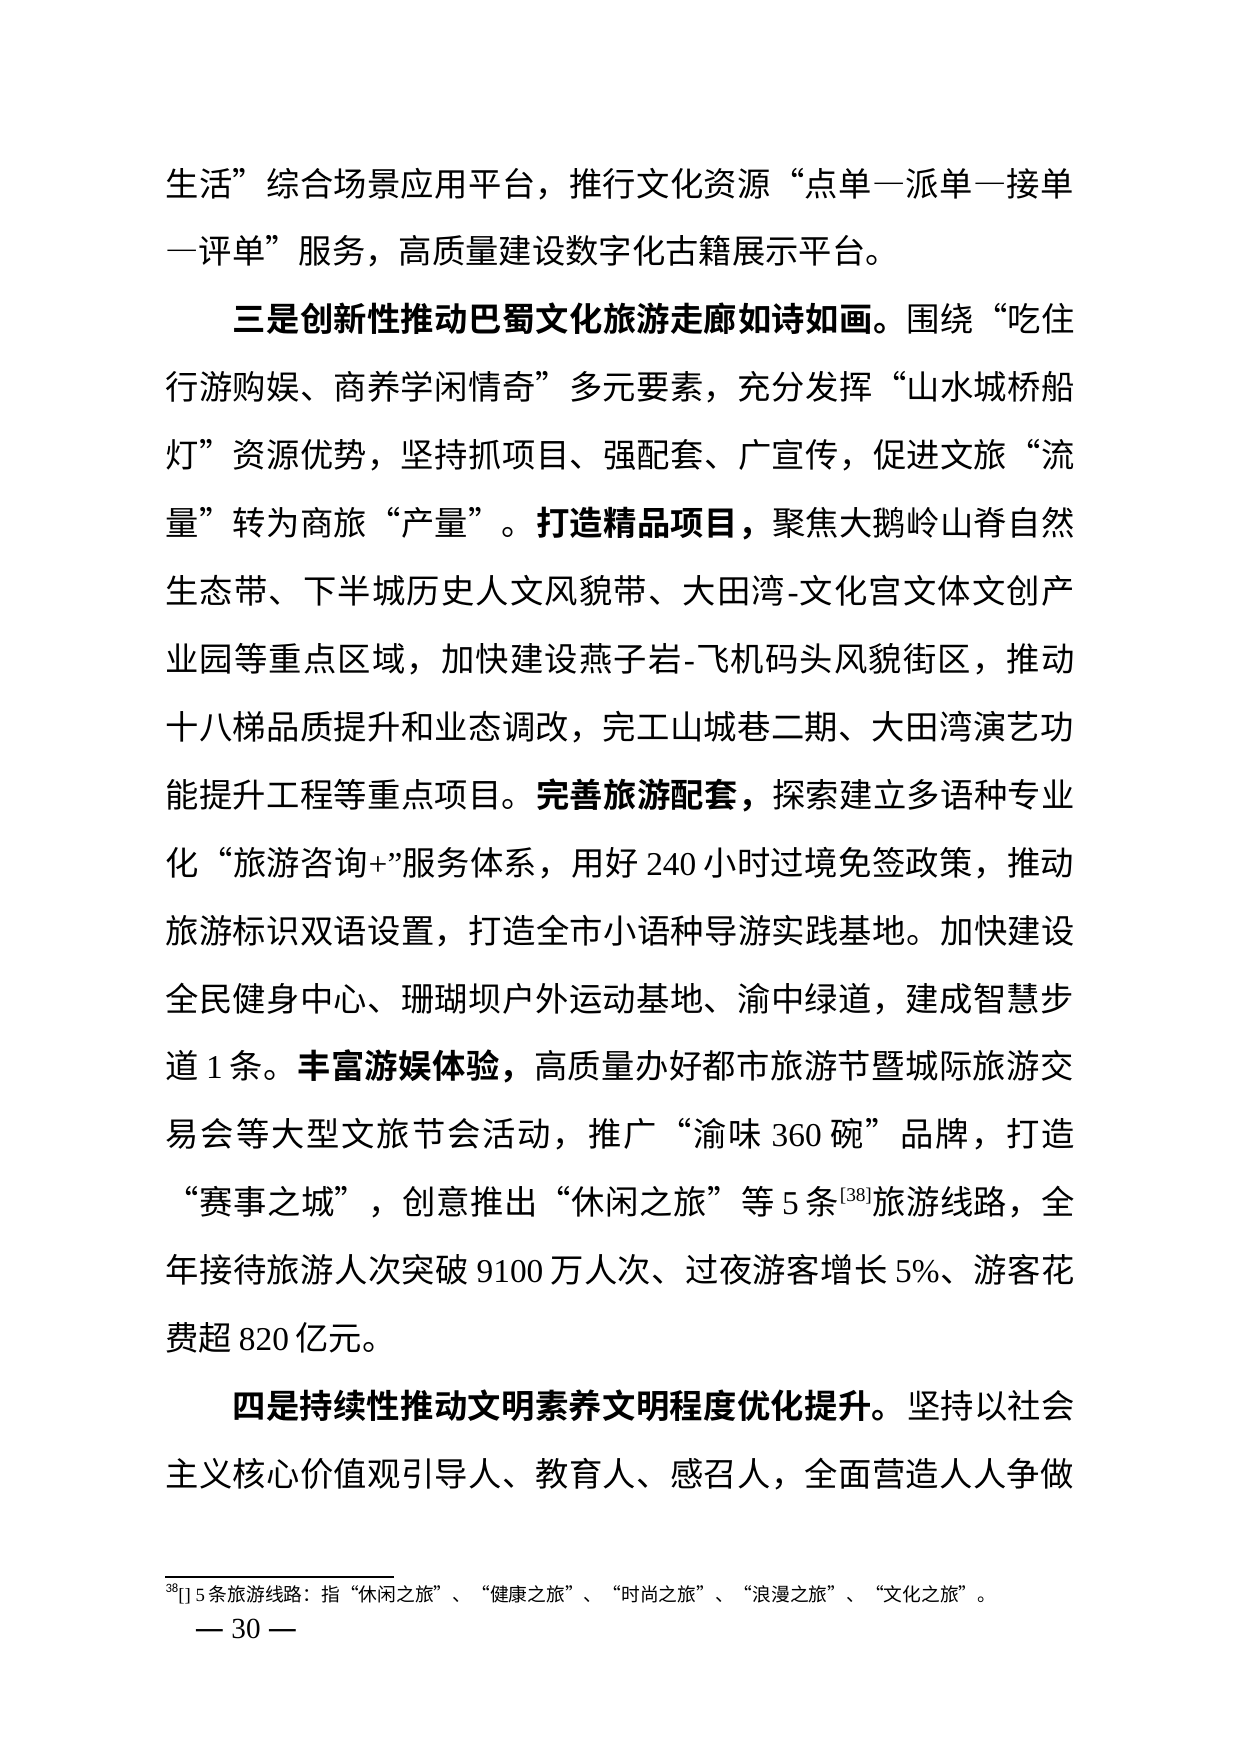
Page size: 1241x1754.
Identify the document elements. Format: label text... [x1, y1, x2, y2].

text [165, 1370, 1075, 1506]
text 三是创新性推动巴蜀文化旅游走廊如诗如画。围绕“吃住行游购娱、商养学闲情奇”多元要素，充分发挥“山水城桥船灯”资源优势，坚持抓项目、强配套、广宣传，促进文旅“流量”转为商旅“产量”。打造精品项目，聚焦大鹅岭山脊自然生态带、下半城历史人文风貌带、大田湾-文化宫文体文创产业园等重点区域，加快建设燕子岩-飞机码头风貌街区，推动十八梯品质提升和业态调改，完工山城巷二期、大田湾演艺功能提升工程等重点项目。完善旅游配套，探索建立多语种专业化“旅游咨询+”服务体系，用好240小时过境免签政策，推动旅游标识双语设置，打造全市小语种导游实践基地。加快建设全民健身中心、珊瑚坝户外运动基地、渝中绿道，建成智慧步道1条。丰富游娱体验，高质量办好都市旅游节暨城际旅游交易会等大型文旅节会活动，推广“渝味360碗”品牌，打造“赛事之城”，创意推出“休闲之旅”等5条[]旅游线路，全年接待旅游人次突破9100万人次、过夜游客增长5%、游客花费超820亿元。 [165, 283, 1075, 1370]
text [165, 148, 1075, 283]
